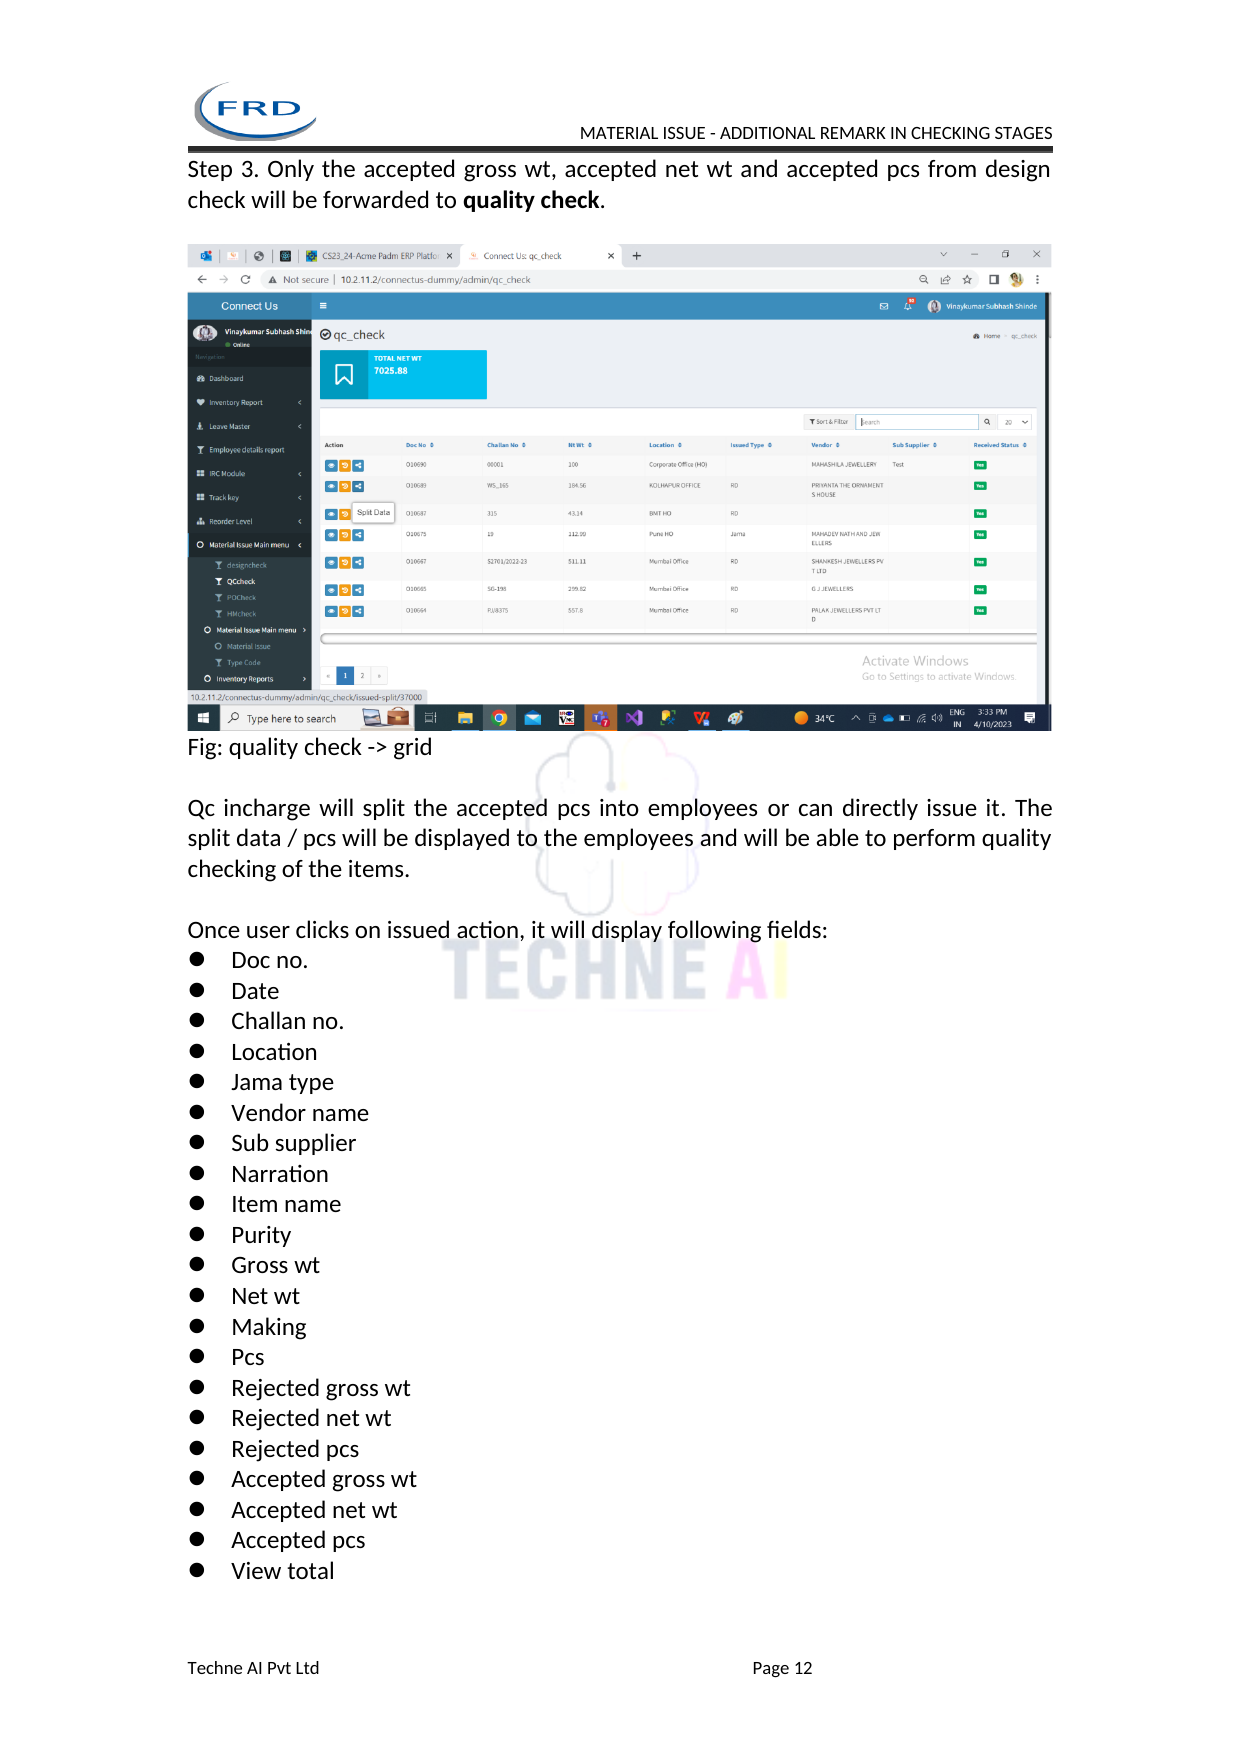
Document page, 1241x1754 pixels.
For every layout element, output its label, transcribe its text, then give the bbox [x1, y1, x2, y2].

list Challan no. [187, 1006, 1053, 1036]
list Rejected gross wt [187, 1372, 1053, 1402]
text Step 3. Only the accepted gross wt, accepted net wt and accepted pcs from design check will be forwarded to quality check. [187, 153, 1053, 214]
list Date [187, 975, 1053, 1006]
list Sub supplier [187, 1128, 1053, 1158]
text Once user clicks on issued action, it will display following fields: [187, 914, 1053, 944]
list Doc no. [187, 944, 1053, 975]
list Pcs [187, 1341, 1053, 1372]
list Making [187, 1311, 1053, 1341]
list Net wt [187, 1280, 1053, 1311]
list Item name [187, 1189, 1053, 1219]
list Accepted pcs [187, 1524, 1053, 1555]
list Gross wt [187, 1250, 1053, 1280]
list View total [187, 1555, 1053, 1585]
list Vendor name [187, 1097, 1053, 1128]
list Jama type [187, 1067, 1053, 1097]
text Fig: quality check -> grid [187, 731, 1053, 761]
list Purity [187, 1219, 1053, 1250]
list Accepted net wt [187, 1494, 1053, 1524]
list Accepted gross wt [187, 1463, 1053, 1494]
picture [187, 244, 1052, 731]
list Location [187, 1036, 1053, 1067]
text Qc incharge will split the accepted pcs into employees or can directly issue it. The split data / pcs will be displayed to the employees and will be able to perform quality checking of the items. [187, 792, 1053, 883]
list Rejected pcs [187, 1433, 1053, 1463]
list Rejected net wt [187, 1402, 1053, 1433]
list Narration [187, 1158, 1053, 1189]
